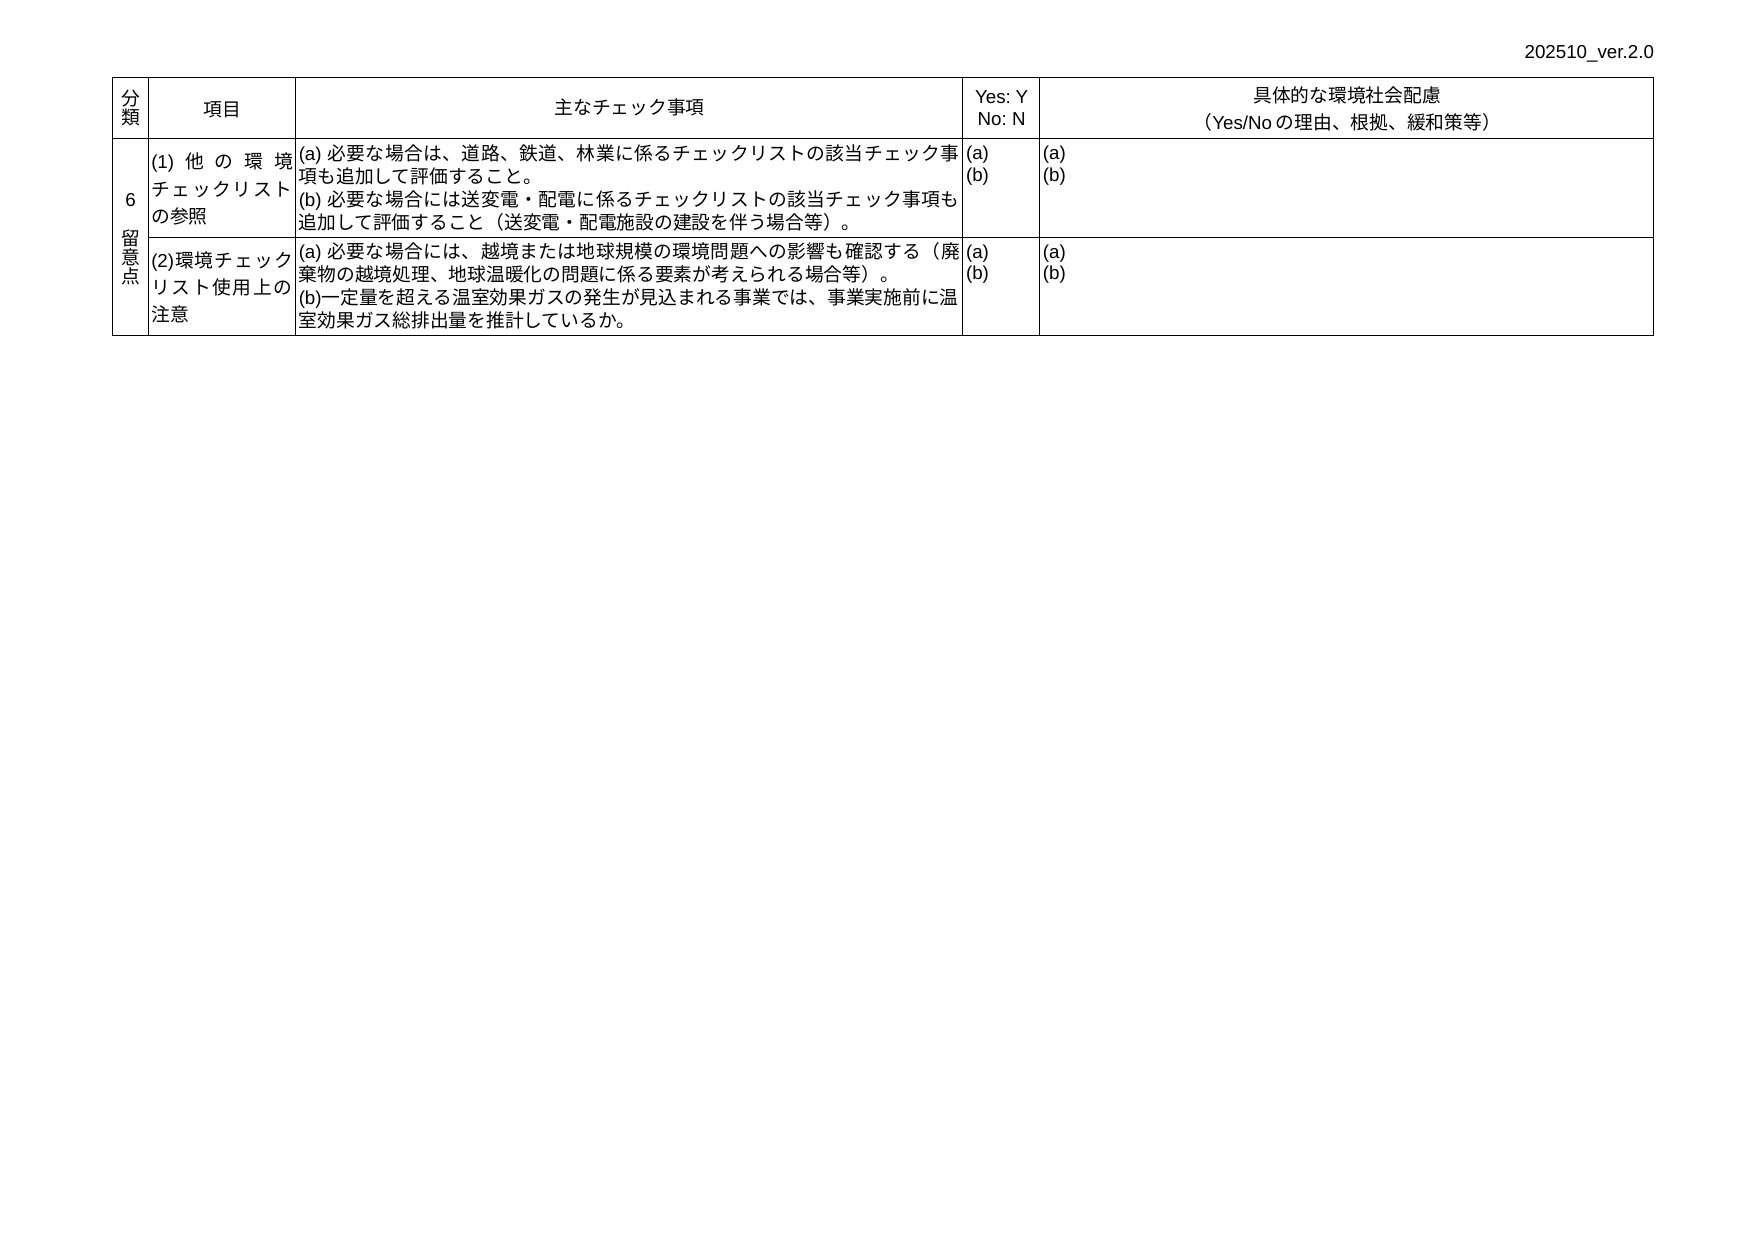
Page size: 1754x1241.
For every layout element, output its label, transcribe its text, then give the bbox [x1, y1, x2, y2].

table_cell 6 留意点 [113, 139, 148, 335]
table_cell (a) (b) [1040, 139, 1653, 237]
table_cell (a) 必要な場合には、越境または地球規模の環境問題への影響も確認する（廃棄物の越境処理、地球温暖化の問題に係る要素が考えられる場合等）。 (b)一定量を超える温室効果ガスの発生が見込まれる事業では、事業実施前に温室効果ガス総排出量を推計しているか。 [296, 238, 962, 335]
table_cell (a) (b) [1040, 238, 1653, 335]
table_cell (a) (b) [963, 139, 1039, 237]
table_header 主なチェック事項 [296, 78, 962, 138]
table_cell (a) (b) [963, 238, 1039, 335]
table_header Yes: Y No: N [963, 78, 1039, 138]
table_cell (1)他の環境チェックリストの参照 [149, 139, 295, 237]
table_cell (a) 必要な場合は、道路、鉄道、林業に係るチェックリストの該当チェック事項も追加して評価すること。 (b) 必要な場合には送変電・配電に係るチェックリストの該当チェック事項も追加して評価すること（送変電・配電施設の建設を伴う場合等）。 [296, 139, 962, 237]
table_header 分類 [113, 78, 148, 138]
table_cell (2)環境チェックリスト使用上の注意 [149, 238, 295, 335]
table_header 項目 [149, 78, 295, 138]
table_header 具体的な環境社会配慮 （Yes/Noの理由、根拠、緩和策等） [1040, 78, 1653, 138]
